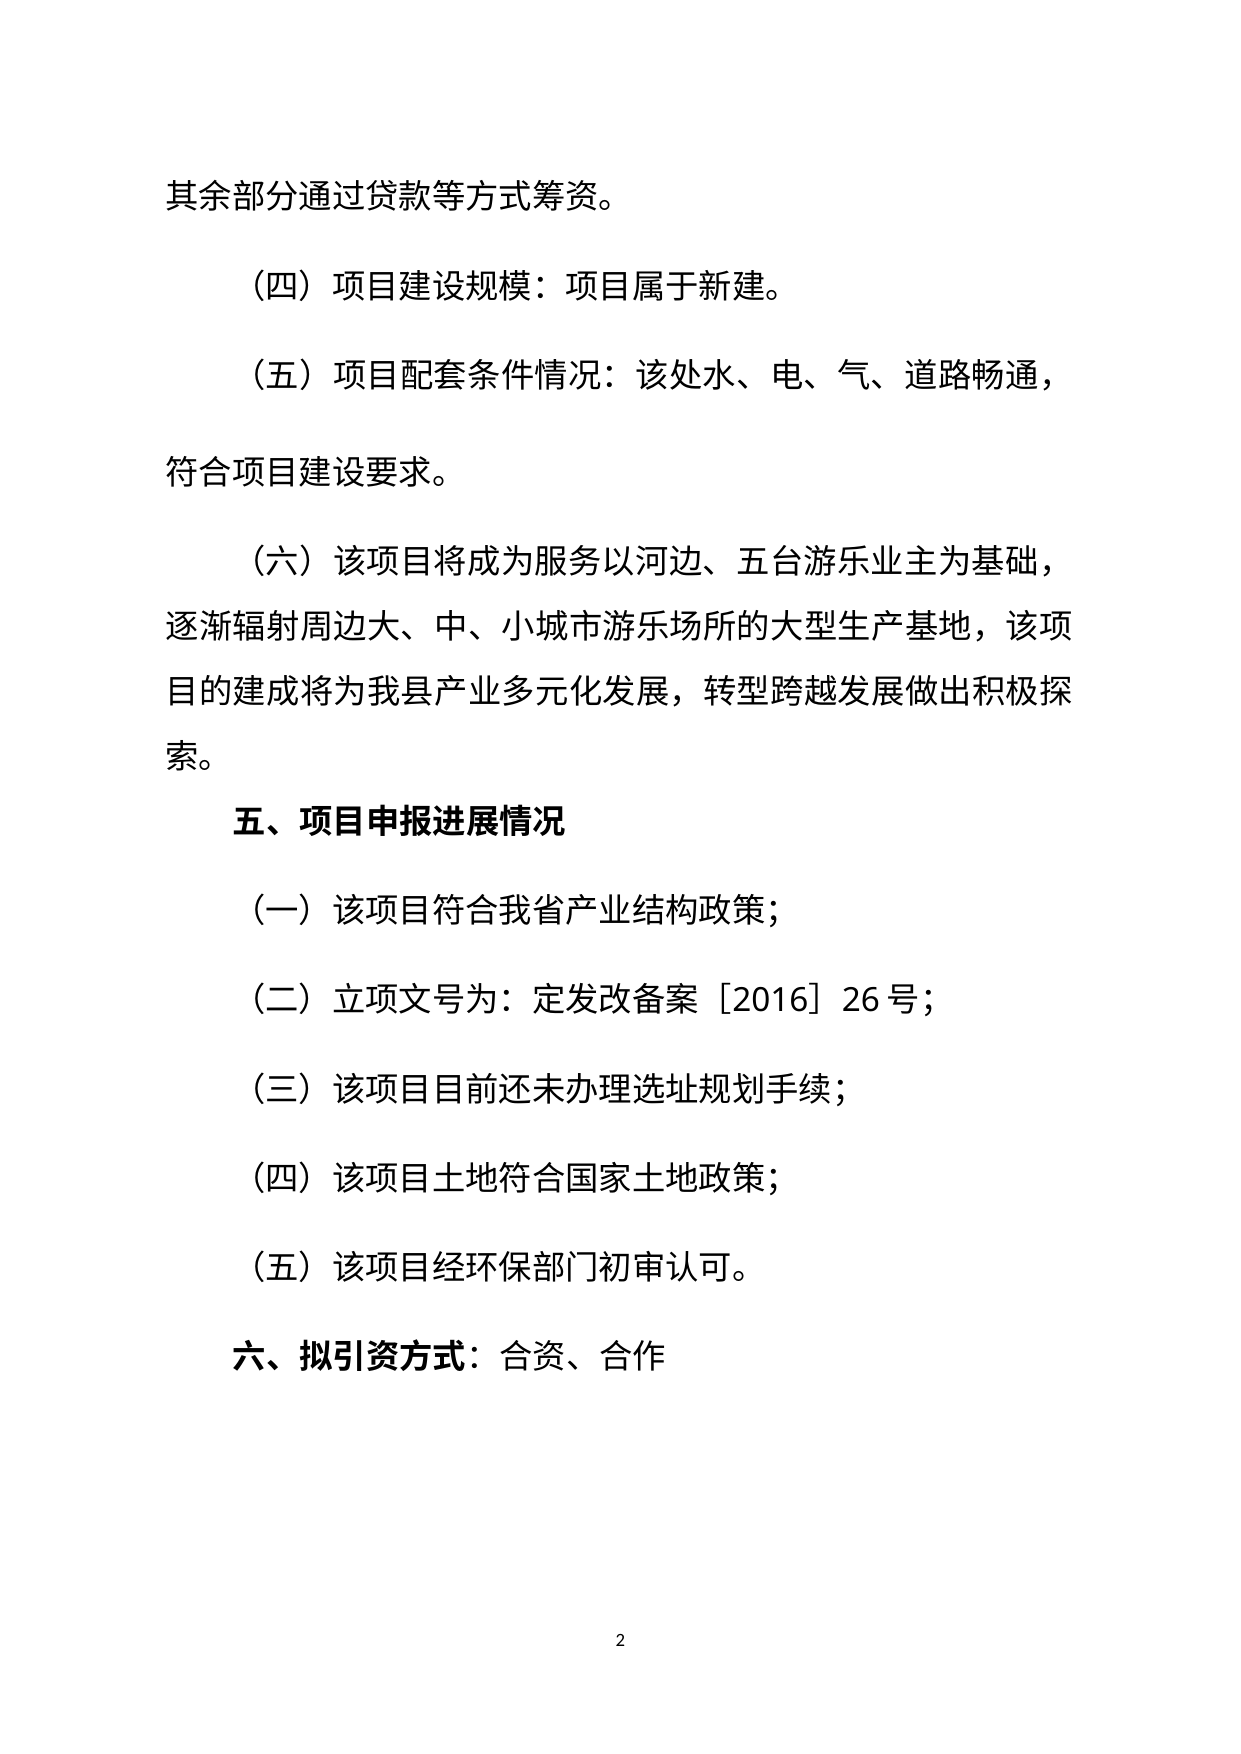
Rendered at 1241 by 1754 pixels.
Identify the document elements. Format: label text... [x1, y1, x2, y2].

text （二）立项文号为：定发改备案［2016］26号； [165, 965, 1075, 1030]
text （五）项目配套条件情况：该处水、电、气、道路畅通，符合项目建设要求。 [165, 340, 1075, 503]
text 五、项目申报进展情况 [165, 787, 1075, 852]
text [165, 162, 1075, 227]
text 六、拟引资方式：合资、合作 [165, 1321, 1075, 1386]
text （三）该项目目前还未办理选址规划手续； [165, 1054, 1075, 1119]
text （一）该项目符合我省产业结构政策； [165, 876, 1075, 941]
text （六）该项目将成为服务以河边、五台游乐业主为基础，逐渐辐射周边大、中、小城市游乐场所的大型生产基地，该项目的建成将为我县产业多元化发展，转型跨越发展做出积极探索。 [165, 527, 1075, 787]
text （四）项目建设规模：项目属于新建。 [165, 251, 1075, 316]
text （五）该项目经环保部门初审认可。 [165, 1232, 1075, 1297]
text （四）该项目土地符合国家土地政策； [165, 1143, 1075, 1208]
